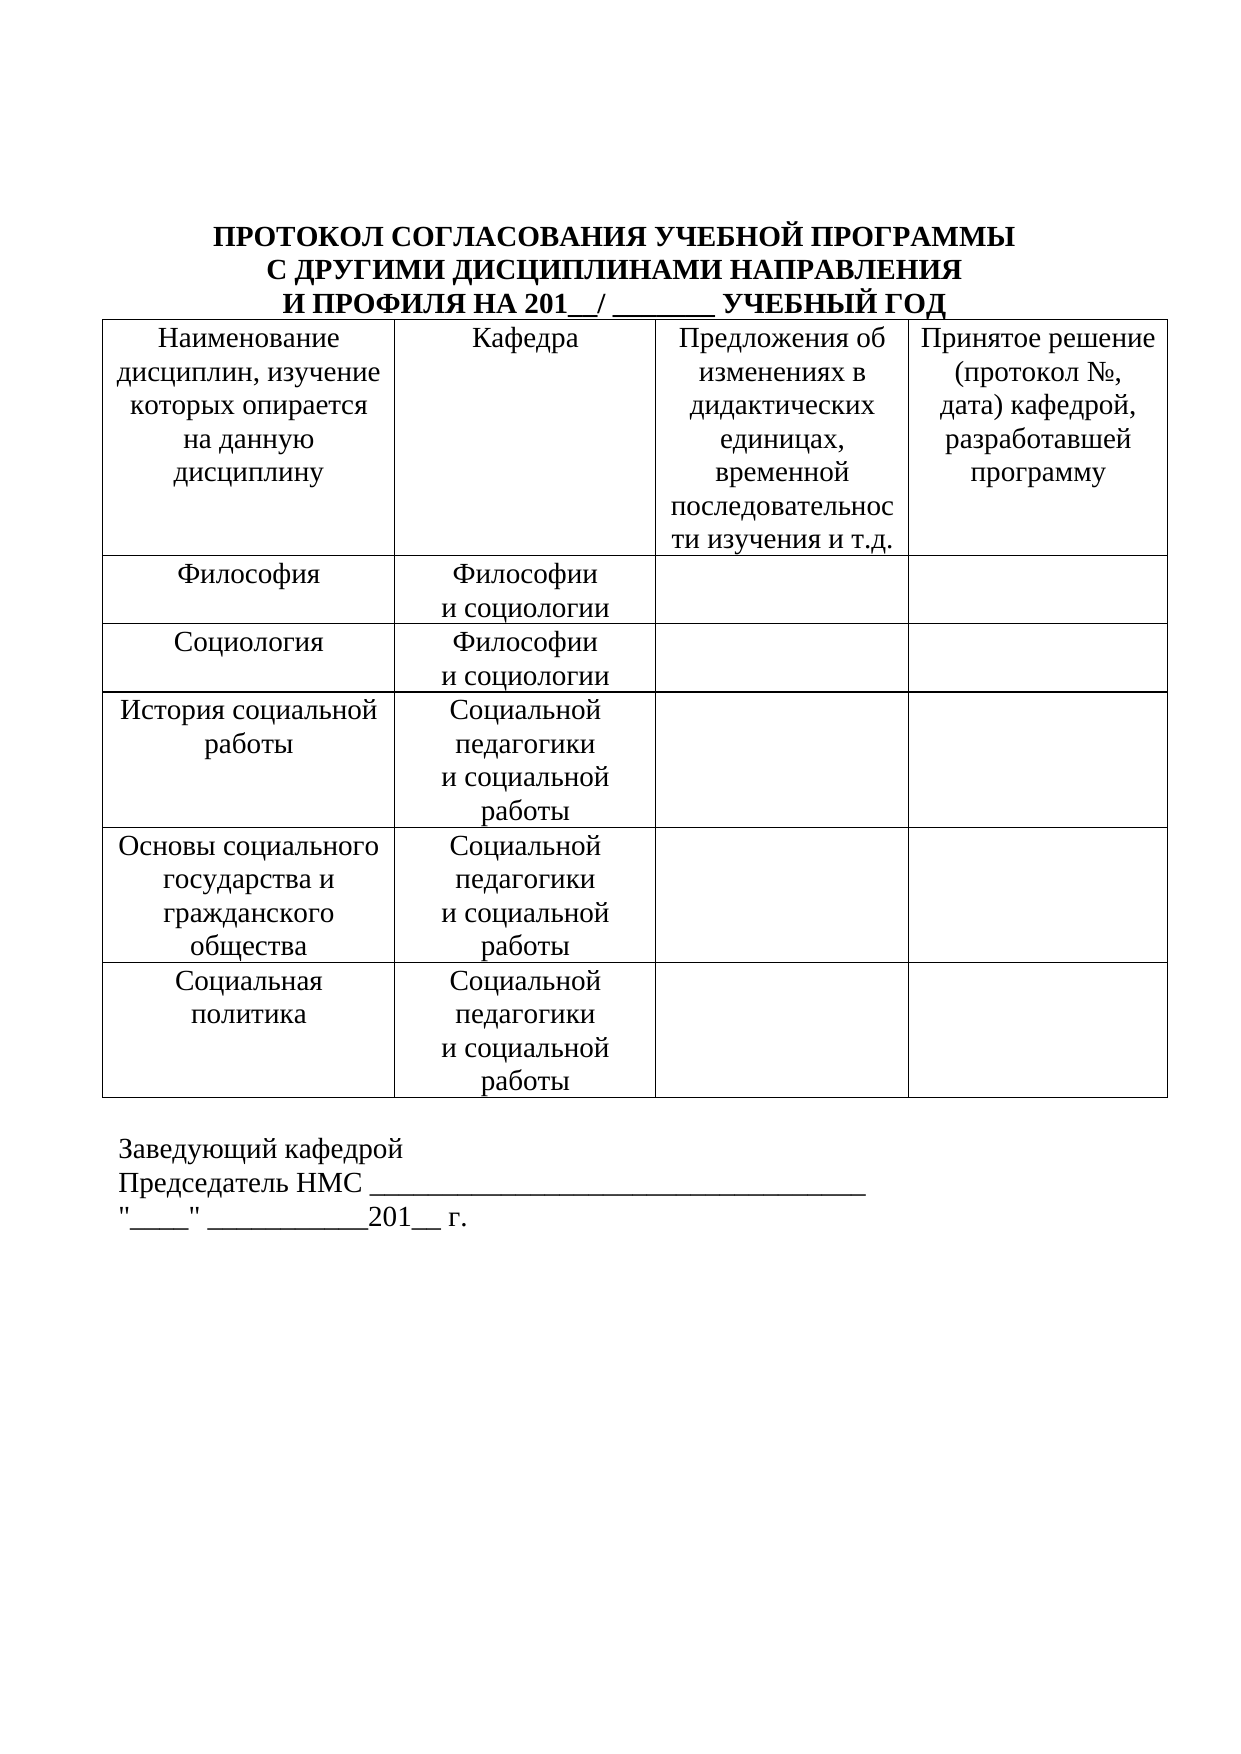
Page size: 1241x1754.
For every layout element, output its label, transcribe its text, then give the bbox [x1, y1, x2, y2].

table_cell История социальной работы [103, 693, 394, 827]
table_cell [909, 624, 1167, 691]
table_cell Социальной педагогики и социальной работы [395, 963, 655, 1097]
table_cell [909, 828, 1167, 962]
table_header Принятое решение (протокол №, дата) кафедрой, разработавшей программу [909, 320, 1167, 555]
table_cell [909, 556, 1167, 623]
text И ПРОФИЛЯ НА 201__/ _______ УЧЕБНЫЙ ГОД [118, 286, 1051, 319]
text С ДРУГИМИ ДИСЦИПЛИНАМИ НАПРАВЛЕНИЯ [118, 252, 1051, 286]
table_cell Основы социального государства и гражданского общества [103, 828, 394, 962]
table_cell [656, 693, 908, 827]
table_cell Социальной педагогики и социальной работы [395, 828, 655, 962]
table_cell Философия [103, 556, 394, 623]
table_cell [909, 693, 1167, 827]
table_cell Социальная политика [103, 963, 394, 1097]
table_header Наименование дисциплин, изучение которых опирается на данную дисциплину [103, 320, 394, 555]
table_cell [656, 828, 908, 962]
table_cell [656, 963, 908, 1097]
table_header Кафедра [395, 320, 655, 555]
text ПРОТОКОЛ СОГЛАСОВАНИЯ УЧЕБНОЙ ПРОГРАММЫ [118, 219, 1051, 252]
text Председатель НМС __________________________________ [118, 1165, 1122, 1199]
text "____" ___________201__ г. [118, 1199, 1122, 1232]
table_cell Философии и социологии [395, 624, 655, 691]
text Заведующий кафедрой [118, 1132, 1122, 1165]
table_cell Философии и социологии [395, 556, 655, 623]
table_cell Социология [103, 624, 394, 691]
table_cell Социальной педагогики и социальной работы [395, 693, 655, 827]
table_cell [909, 963, 1167, 1097]
table_cell [656, 556, 908, 623]
table_cell [656, 624, 908, 691]
table_header Предложения об изменениях в дидактических единицах, временной последовательности изучения и т.д. [656, 320, 908, 555]
